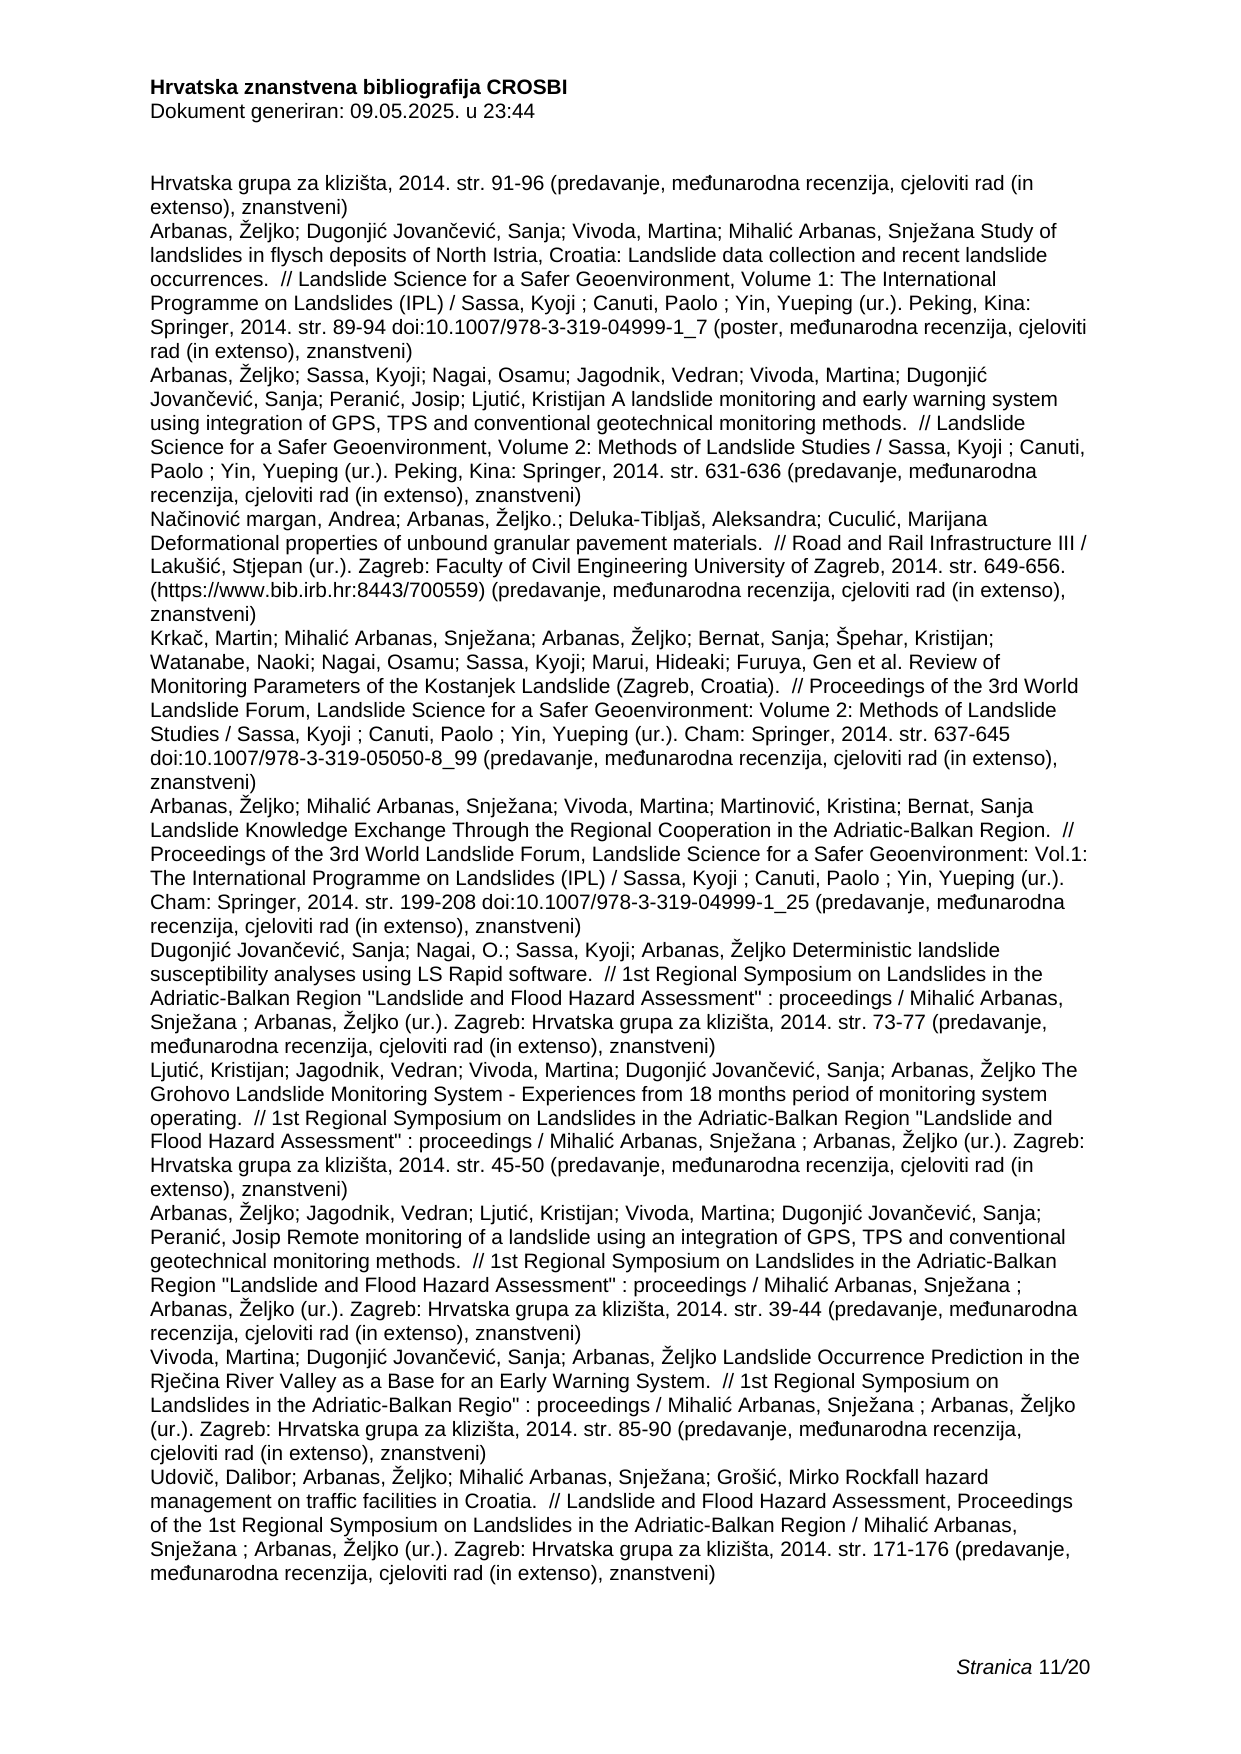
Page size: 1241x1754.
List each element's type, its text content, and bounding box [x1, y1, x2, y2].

text Vivoda, Martina; Dugonjić Jovančević, Sanja; Arbanas, Željko [150, 1345, 1090, 1465]
text Načinović margan, Andrea; Arbanas, Željko.; Deluka-Tibljaš, Aleksandra; Cuculić, Marijana [150, 506, 1090, 626]
text Dugonjić Jovančević, Sanja; Nagai, O.; Sassa, Kyoji; Arbanas, Željko [150, 938, 1090, 1057]
text Ljutić, Kristijan; Jagodnik, Vedran; Vivoda, Martina; Dugonjić Jovančević, Sanja; Arbanas, Željko [150, 1057, 1090, 1201]
text Krkač, Martin; Mihalić Arbanas, Snježana; Arbanas, Željko; Bernat, Sanja; Špehar, Kristijan; Watanabe, Naoki; Nagai, Osamu; Sassa, Kyoji; Marui, Hideaki; Furuya, Gen et al. [150, 626, 1090, 794]
text Arbanas, Željko; Sassa, Kyoji; Nagai, Osamu; Jagodnik, Vedran; Vivoda, Martina; Dugonjić Jovančević, Sanja; Peranić, Josip; Ljutić, Kristijan [150, 363, 1090, 506]
text Arbanas, Željko; Jagodnik, Vedran; Ljutić, Kristijan; Vivoda, Martina; Dugonjić Jovančević, Sanja; Peranić, Josip [150, 1201, 1090, 1345]
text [150, 171, 1090, 219]
text Arbanas, Željko; Mihalić Arbanas, Snježana; Vivoda, Martina; Martinović, Kristina; Bernat, Sanja [150, 794, 1090, 938]
text Udovič, Dalibor; Arbanas, Željko; Mihalić Arbanas, Snježana; Grošić, Mirko [150, 1465, 1090, 1584]
text Arbanas, Željko; Dugonjić Jovančević, Sanja; Vivoda, Martina; Mihalić Arbanas, Snježana [150, 219, 1090, 363]
